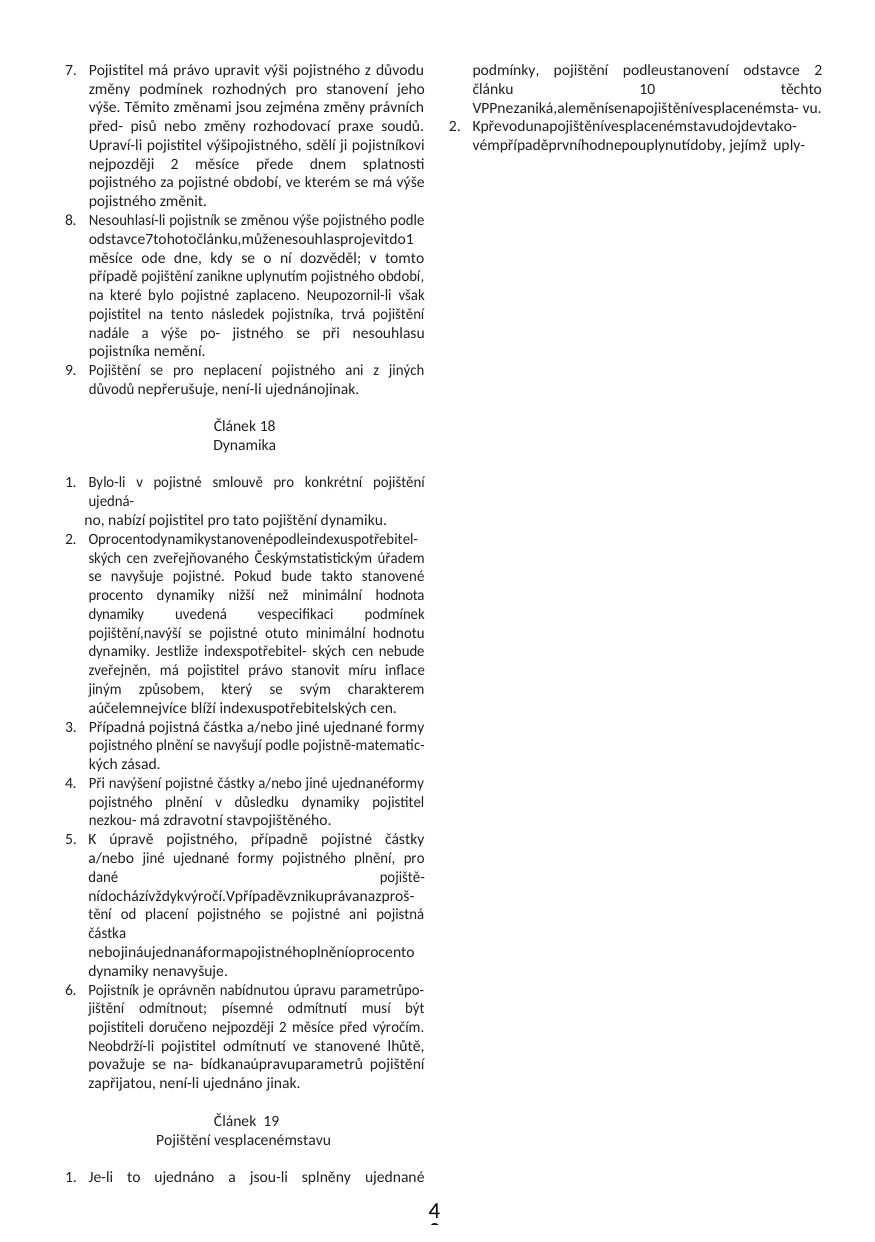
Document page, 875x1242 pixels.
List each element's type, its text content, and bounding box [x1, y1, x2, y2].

list Při navýšení pojistné částky a/nebo jiné ujednanéformy pojistného plnění v důsledku dynamiky pojistitel nezkou- má zdravotní stavpojištěného. [65, 773, 424, 830]
list Případná pojistná částka a/nebo jiné ujednané formy pojistného plnění se navyšují podle pojistně-matematic- kých zásad. [65, 717, 425, 773]
text Článek 18 [82, 417, 406, 435]
text no, nabízí pojistitel pro tato pojištění dynamiku. [79, 511, 393, 529]
list Kpřevodunapojištěnívesplacenémstavudojdevtako- vémpřípaděprvníhodnepouplynutídoby, jejímž uply- [449, 117, 822, 154]
list Nesouhlasí-li pojistník se změnou výše pojistného podle odstavce7tohotočlánku,můženesouhlasprojevitdo1 měsíce ode dne, kdy se o ní dozvěděl; v tomto případě pojištění zanikne uplynutím pojistného období, na které bylo pojistné zaplaceno. Neupozornil-li však pojistitel na tento následek pojistníka, trvá pojištění nadále a výše po- jistného se při nesouhlasu pojistníka nemění. [65, 211, 425, 361]
list Pojistník je oprávněn nabídnutou úpravu parametrůpo- jištění odmítnout; písemné odmítnutí musí být pojistiteli doručeno nejpozději 2 měsíce před výročím. Neobdrží-li pojistitel odmítnutí ve stanovené lhůtě, považuje se na- bídkanaúpravuparametrů pojištění zapřijatou, není-li ujednáno jinak. [65, 980, 425, 1092]
list Bylo-li v pojistné smlouvě pro konkrétní pojištění ujedná- [65, 473, 425, 511]
text Článek 19 Pojištění vesplacenémstavu [156, 1112, 333, 1150]
list Je-li to ujednáno a jsou-li splněny ujednané podmínky, pojištění podleustanovení odstavce 2 článku 10 těchto VPPnezaniká,aleměnísenapojištěnívesplacenémsta- vu. [449, 61, 822, 117]
list Oprocentodynamikystanovenépodleindexuspotřebitel- ských cen zveřejňovaného Českýmstatistickým úřadem se navyšuje pojistné. Pokud bude takto stanovené procento dynamiky nižší než minimální hodnota dynamiky uvedená vespecifikaci podmínek pojištění,navýší se pojistné otuto minimální hodnotu dynamiky. Jestliže indexspotřebitel- ských cen nebude zveřejněn, má pojistitel právo stanovit míru inflace jiným způsobem, který se svým charakterem aúčelemnejvíce blíží indexuspotřebitelských cen. [65, 529, 425, 717]
list Pojištění se pro neplacení pojistného ani z jiných důvodů nepřerušuje, není-li ujednánojinak. [65, 361, 424, 398]
list K úpravě pojistného, případně pojistné částky a/nebo jiné ujednané formy pojistného plnění, pro dané pojiště- nídocházívždykvýročí.Vpřípaděvznikuprávanazproš- tění od placení pojistného se pojistné ani pojistná částka nebojináujednanáformapojistnéhoplněníoprocento dynamiky nenavyšuje. [65, 830, 424, 980]
list Pojistitel má právo upravit výši pojistného z důvodu změny podmínek rozhodných pro stanovení jeho výše. Těmito změnami jsou zejména změny právních před- pisů nebo změny rozhodovací praxe soudů. Upraví-li pojistitel výšipojistného, sdělí ji pojistníkovi nejpozději 2 měsíce přede dnem splatnosti pojistného za pojistné období, ve kterém se má výše pojistného změnit. [65, 61, 425, 210]
text Dynamika [82, 435, 407, 454]
